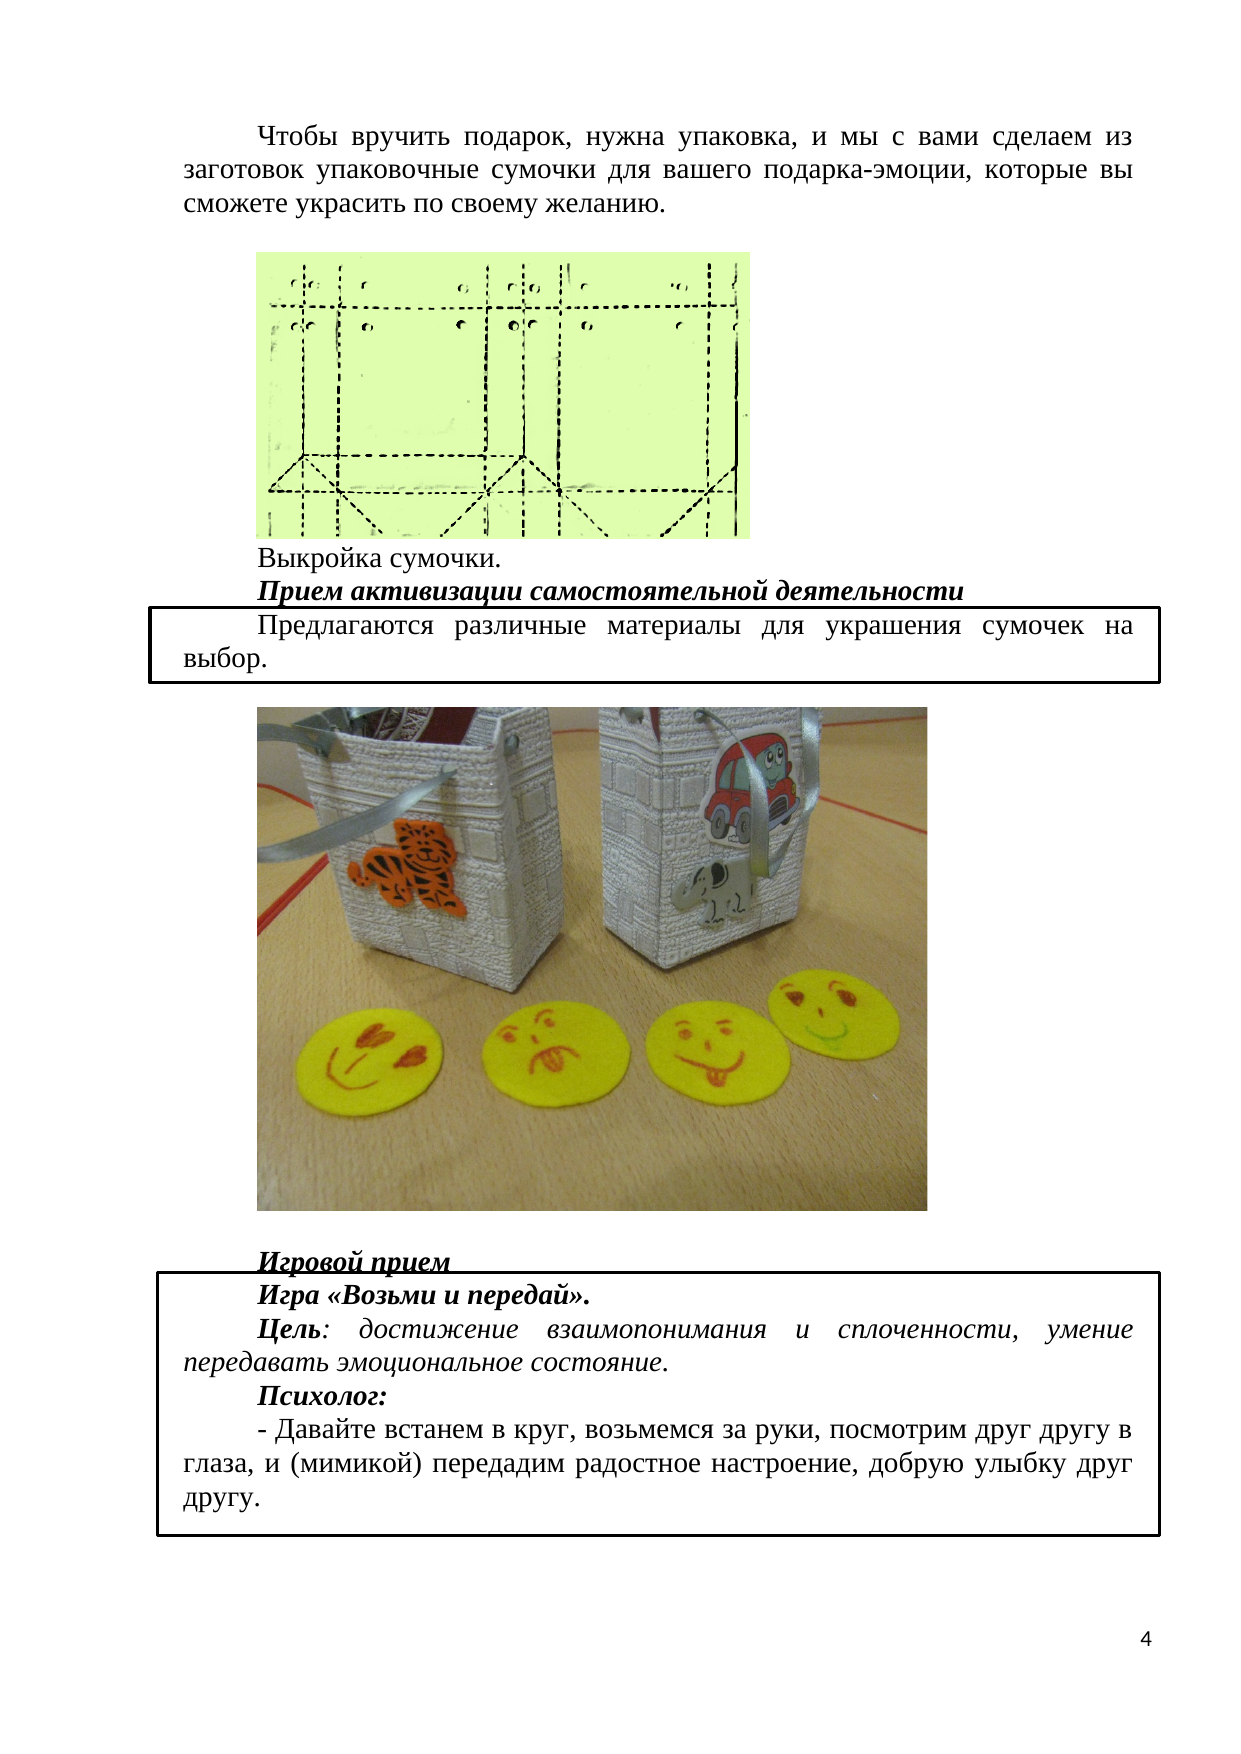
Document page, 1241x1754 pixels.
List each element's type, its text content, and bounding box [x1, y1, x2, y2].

text Выкройка сумочки. [183, 540, 1134, 573]
text Предлагаются различные материалы для украшения сумочек на выбор. [183, 609, 1134, 674]
text Цель: достижение взаимопонимания и сплоченности, умение передавать эмоциональное состояние. [183, 1311, 1134, 1378]
text Прием активизации самостоятельной деятельности [183, 573, 1134, 606]
text Игровой прием [183, 1244, 1134, 1271]
text Психолог: [183, 1378, 1134, 1412]
picture [257, 707, 928, 1211]
text Игра «Возьми и передай». [183, 1277, 1134, 1311]
text Чтобы вручить подарок, нужна упаковка, и мы с вами сделаем из заготовок упаковочные сумочки для вашего подарка-эмоции, которые вы сможете украсить по своему желанию. [183, 118, 1134, 219]
text - Давайте встанем в круг, возьмемся за руки, посмотрим друг другу в глаза, и (мимикой) передадим радостное настроение, добрую улыбку друг другу. [183, 1412, 1134, 1512]
